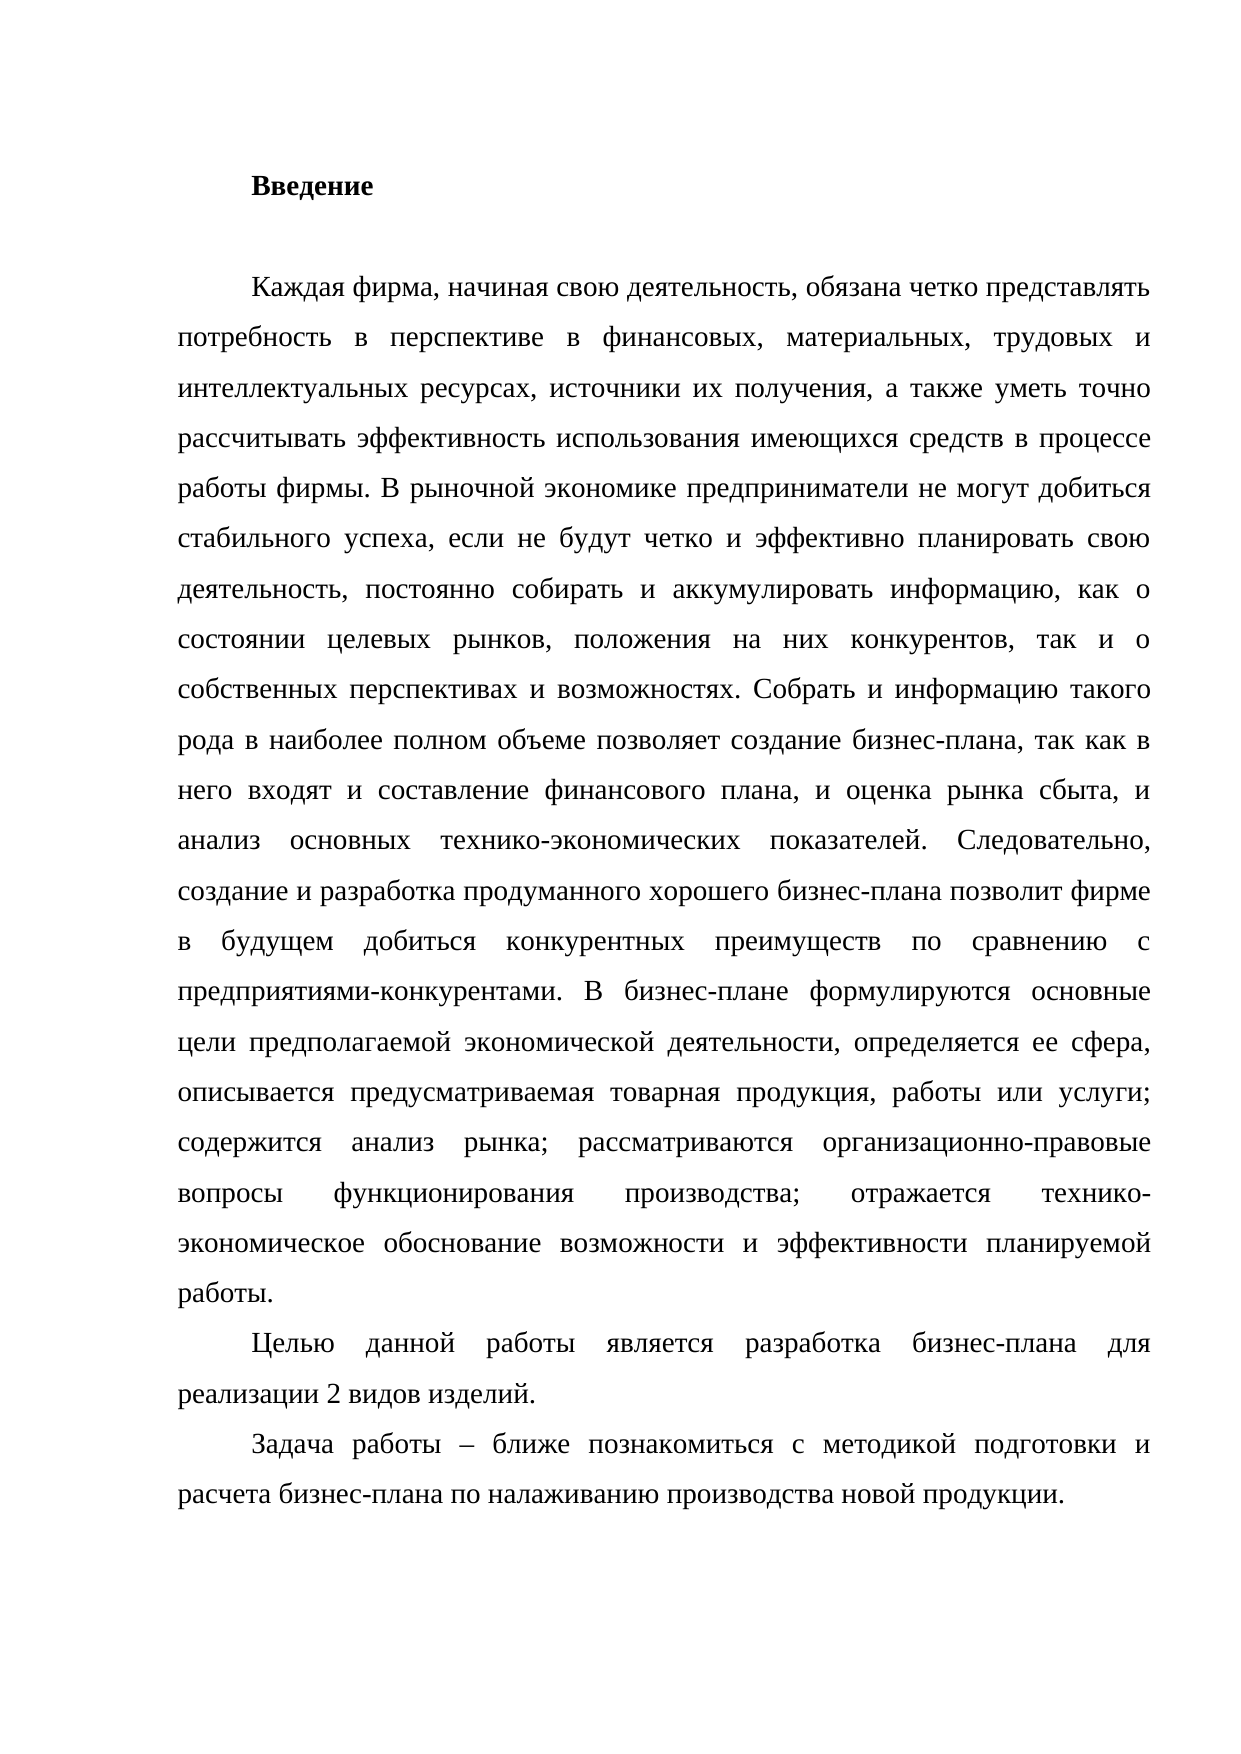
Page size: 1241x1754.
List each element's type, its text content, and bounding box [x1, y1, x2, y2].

text Целью данной работы является разработка бизнес-плана для реализации 2 видов изделий. [177, 1326, 1152, 1409]
text Каждая фирма, начиная свою деятельность, обязана четко представлять потребность в перспективе в финансовых, материальных, трудовых и интеллектуальных ресурсах, источники их получения, а также уметь точно рассчитывать эффективность использования имеющихся средств в процессе работы фирмы. В рыночной экономике предприниматели не могут добиться стабильного успеха, если не будут четко и эффективно планировать свою деятельность, постоянно собирать и аккумулировать информацию, как о состоянии целевых рынков, положения на них конкурентов, так и о собственных перспективах и возможностях. Собрать и информацию такого рода в наиболее полном объеме позволяет создание бизнес-плана, так как в него входят и составление финансового плана, и оценка рынка сбыта, и анализ основных технико-экономических показателей. Следовательно, создание и разработка продуманного хорошего бизнес-плана позволит фирме в будущем добиться конкурентных преимуществ по сравнению с предприятиями-конкурентами. В бизнес-плане формулируются основные цели предполагаемой экономической деятельности, определяется ее сфера, описывается предусматриваемая товарная продукция, работы или услуги; содержится анализ рынка; рассматриваются организационно-правовые вопросы функционирования производства; отражается технико-экономическое обоснование возможности и эффективности планируемой работы. [177, 269, 1152, 1309]
text Введение [177, 168, 1152, 202]
text Задача работы – ближе познакомиться с методикой подготовки и расчета бизнес-плана по налаживанию производства новой продукции. [177, 1426, 1152, 1510]
